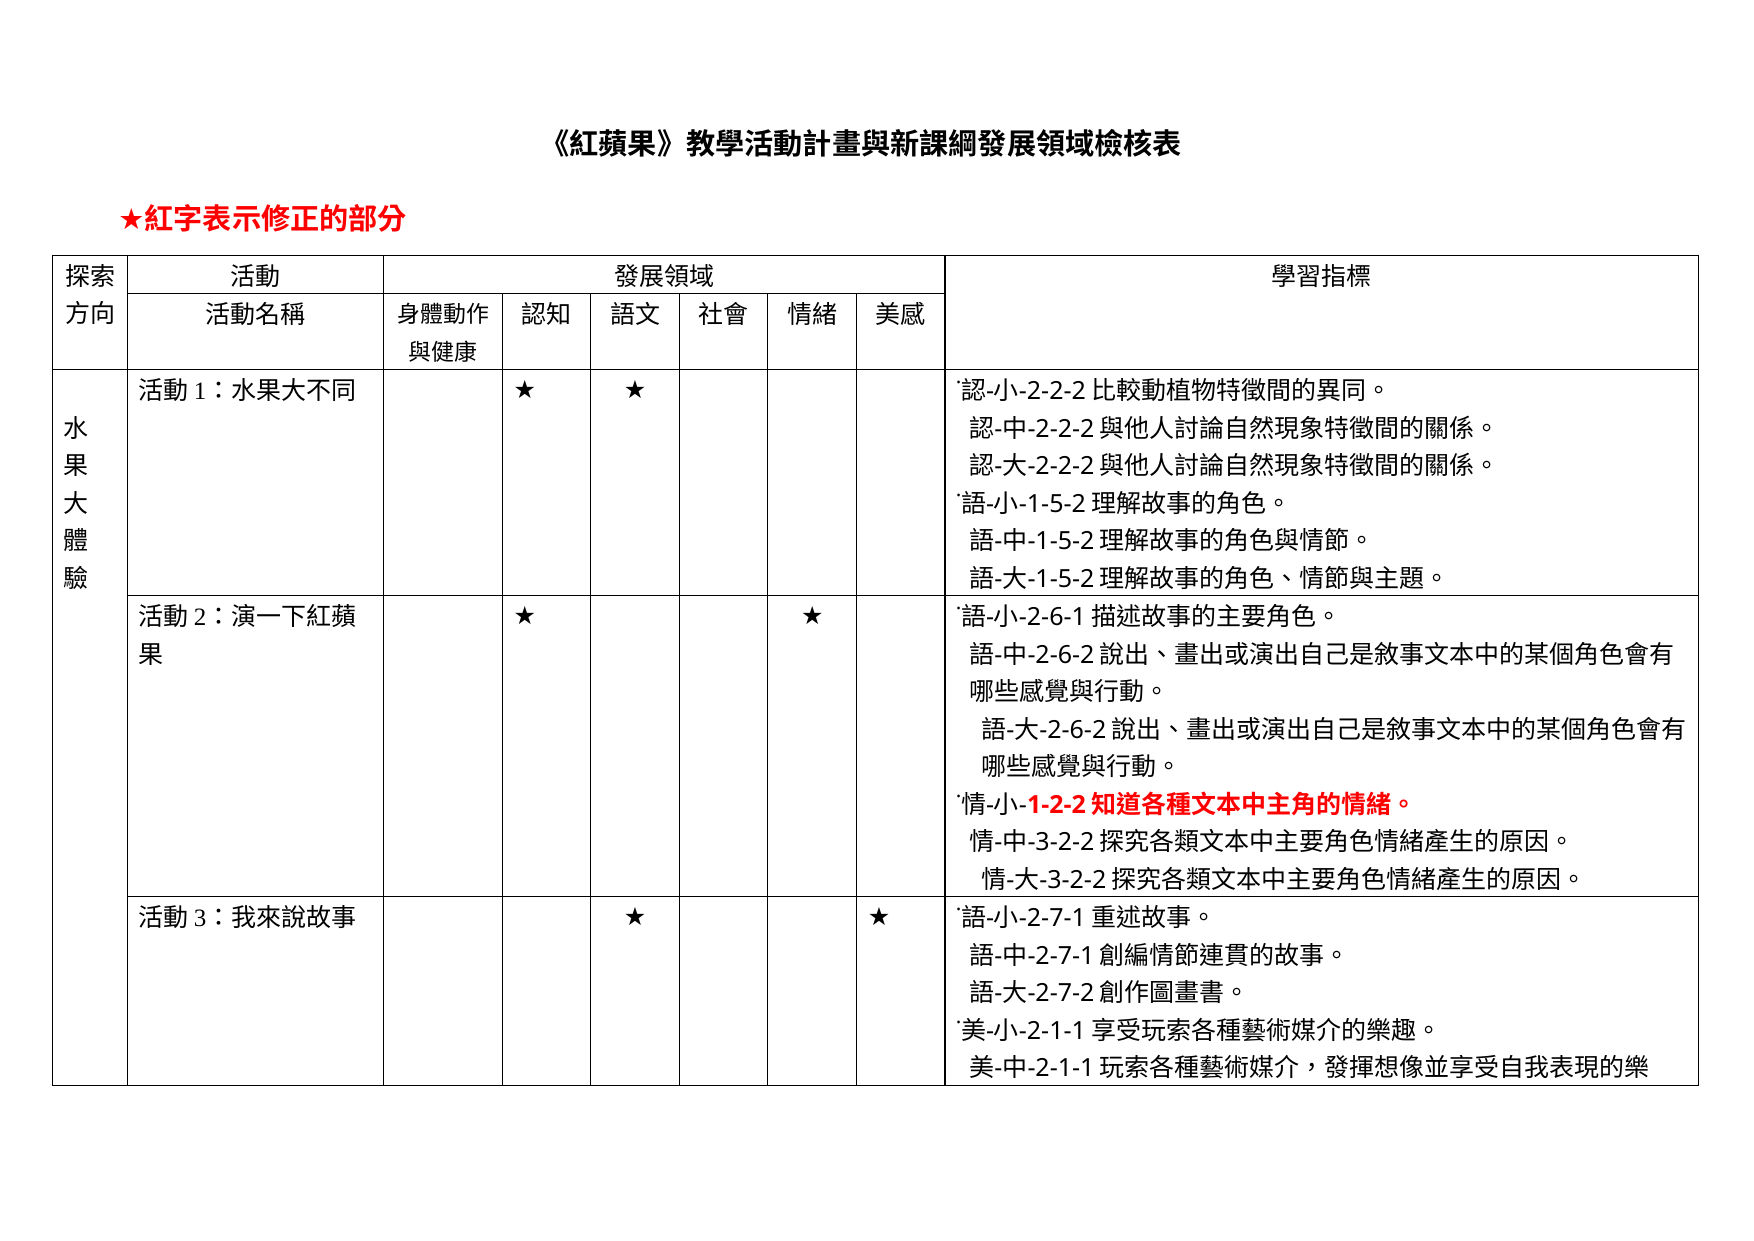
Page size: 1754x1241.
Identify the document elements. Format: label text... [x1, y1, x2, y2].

table_cell 活動名稱 [128, 294, 383, 369]
table_cell [768, 897, 856, 1085]
table_cell 認知 [503, 294, 590, 369]
table_header 發展領域 [384, 256, 944, 293]
table_cell 活動1：水果大不同 [128, 370, 383, 595]
table_cell 美感 [857, 294, 944, 369]
table_cell [857, 596, 944, 896]
text 《紅蘋果》教學活動計畫與新課綱發展領域檢核表 [118, 104, 1604, 179]
table_cell [384, 370, 502, 595]
table_cell [384, 897, 502, 1085]
table_cell [384, 596, 502, 896]
table_cell [680, 370, 767, 595]
table_cell 情緒 [768, 294, 856, 369]
table_cell 活動2：演一下紅蘋果 [128, 596, 383, 896]
table_cell [768, 370, 856, 595]
table_cell ˙語-小-描述故事的主要角色。 語-中-說出、畫出或演出自己是敘事文本中的某個角色會有 哪些感覺與行動。 語-大-說出、畫出或演出自己是敘事文本中的某個角色會有 哪些感覺與行動。 ˙情-小-1-2-2知道各種文本中主角的情緒。 情-中-探究各類文本中主要角色情緒產生的原因。 情-大-探究各類文本中主要角色情緒產生的原因。 [946, 596, 1698, 896]
table_cell 社會 [680, 294, 767, 369]
table_header 探索 方向 [53, 256, 127, 369]
table_cell [591, 596, 679, 896]
table_cell ˙認-小-比較動植物特徵間的異同。 認-中-與他人討論自然現象特徵間的關係。 認-大-與他人討論自然現象特徵間的關係。 ˙語-小-理解故事的角色。 語-中-理解故事的角色與情節。 語-大-理解故事的角色、情節與主題。 [946, 370, 1698, 595]
table_cell 身體動作與健康 [384, 294, 502, 369]
table_cell ★ [768, 596, 856, 896]
table_cell 水 果 大 體 驗 [53, 370, 127, 1085]
table_cell 活動3：我來說故事 [128, 897, 383, 1085]
table_header 活動 [128, 256, 383, 293]
table_header 學習指標 [946, 256, 1698, 369]
table_cell [503, 897, 590, 1085]
table_cell [680, 596, 767, 896]
table_cell ★ [857, 897, 944, 1085]
table_cell ★ [591, 370, 679, 595]
table_cell [680, 897, 767, 1085]
table_cell ★ [503, 370, 590, 595]
text ★紅字表示修正的部分 [118, 179, 1604, 254]
table_cell ★ [591, 897, 679, 1085]
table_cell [946, 897, 1698, 1085]
table_cell ★ [503, 596, 590, 896]
table_cell 語文 [591, 294, 679, 369]
table_cell [857, 370, 944, 595]
